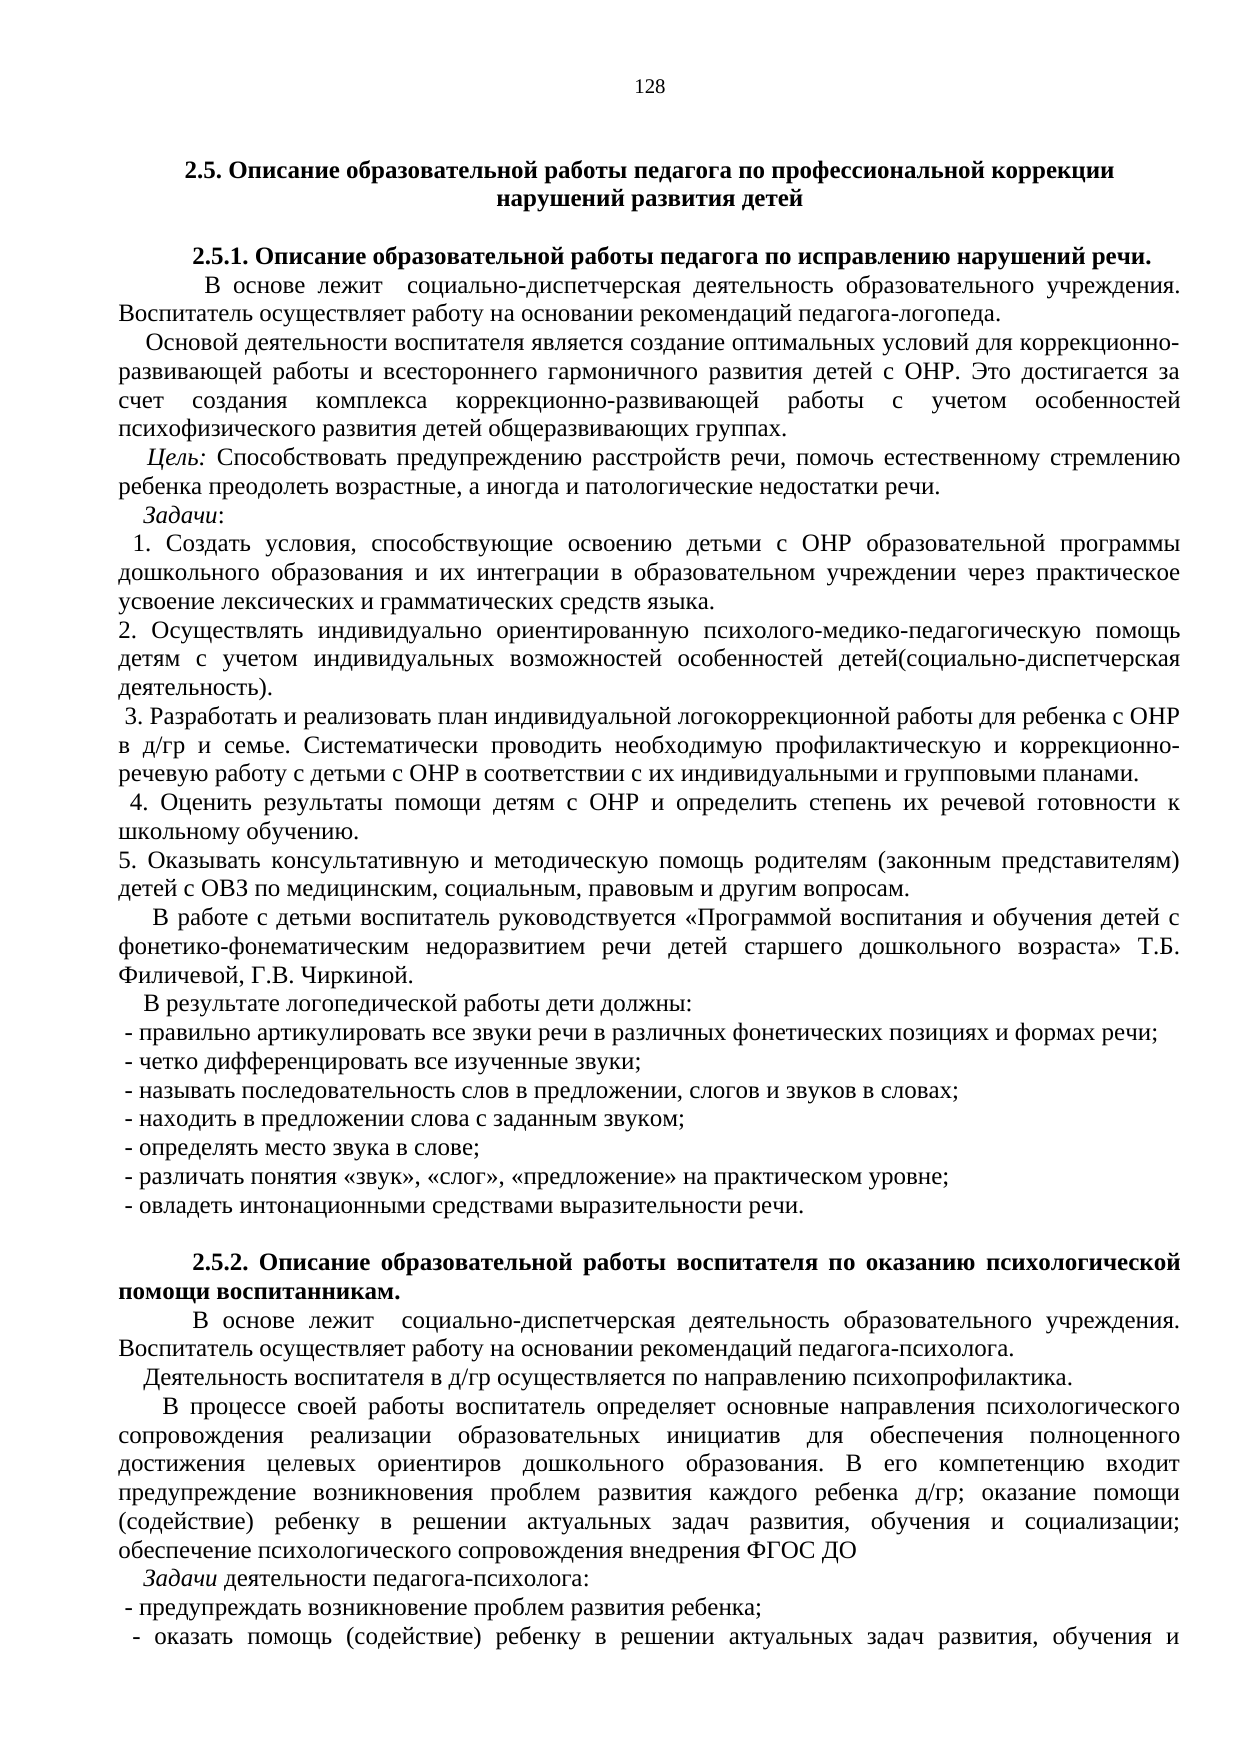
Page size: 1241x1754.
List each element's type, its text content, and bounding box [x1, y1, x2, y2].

text 2.5. Описание образовательной работы педагога по профессиональной коррекции нарушений развития детей [118, 155, 1181, 212]
text - правильно артикулировать все звуки речи в различных фонетических позициях и формах речи; [118, 1017, 1181, 1046]
text - предупреждать возникновение проблем развития ребенка; [118, 1592, 1181, 1621]
text 2.5.1. Описание образовательной работы педагога по исправлению нарушений речи. [118, 241, 1181, 270]
text В основе лежит социально-диспетчерская деятельность образовательного учреждения. Воспитатель осуществляет работу на основании рекомендаций педагога-психолога. [118, 1305, 1181, 1362]
text - различать понятия «звук», «слог», «предложение» на практическом уровне; [118, 1161, 1181, 1190]
text - четко дифференцировать все изученные звуки; [118, 1046, 1181, 1075]
text Цель: Способствовать предупреждению расстройств речи, помочь естественному стремлению ребенка преодолеть возрастные, а иногда и патологические недостатки речи. [118, 442, 1181, 500]
text 1. Создать условия, способствующие освоению детьми с ОНР образовательной программы дошкольного образования и их интеграции в образовательном учреждении через практическое усвоение лексических и грамматических средств языка. [118, 528, 1181, 615]
text В процессе своей работы воспитатель определяет основные направления психологического сопровождения реализации образовательных инициатив для обеспечения полноценного достижения целевых ориентиров дошкольного образования. В его компетенцию входит предупреждение возникновения проблем развития каждого ребенка д/гр; оказание помощи (содействие) ребенку в решении актуальных задач развития, обучения и социализации; обеспечение психологического сопровождения внедрения ФГОС ДО [118, 1391, 1181, 1563]
text - находить в предложении слова с заданным звуком; [118, 1103, 1181, 1132]
text В результате логопедической работы дети должны: [118, 988, 1181, 1017]
text В работе с детьми воспитатель руководствуется «Программой воспитания и обучения детей с фонетико-фонематическим недоразвитием речи детей старшего дошкольного возраста» Т.Б. Филичевой, Г.В. Чиркиной. [118, 902, 1181, 988]
text 2. Осуществлять индивидуально ориентированную психолого-медико-педагогическую помощь детям с учетом индивидуальных возможностей особенностей детей(социально-диспетчерская деятельность). [118, 615, 1181, 701]
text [118, 1621, 1181, 1650]
text Задачи: [118, 500, 1181, 528]
text - овладеть интонационными средствами выразительности речи. [118, 1190, 1181, 1218]
text Основой деятельности воспитателя является создание оптимальных условий для коррекционно-развивающей работы и всестороннего гармоничного развития детей с ОНР. Это достигается за счет создания комплекса коррекционно-развивающей работы с учетом особенностей психофизического развития детей общеразвивающих группах. [118, 327, 1181, 442]
text 3. Разработать и реализовать план индивидуальной логокоррекционной работы для ребенка с ОНР в д/гр и семье. Систематически проводить необходимую профилактическую и коррекционно-речевую работу с детьми с ОНР в соответствии с их индивидуальными и групповыми планами. [118, 701, 1181, 787]
text В основе лежит социально-диспетчерская деятельность образовательного учреждения. Воспитатель осуществляет работу на основании рекомендаций педагога-логопеда. [118, 270, 1181, 327]
text - называть последовательность слов в предложении, слогов и звуков в словах; [118, 1075, 1181, 1103]
text 2.5.2. Описание образовательной работы воспитателя по оказанию психологической помощи воспитанникам. [118, 1247, 1181, 1305]
text 5. Оказывать консультативную и методическую помощь родителям (законным представителям) детей с ОВЗ по медицинским, социальным, правовым и другим вопросам. [118, 845, 1181, 902]
text - определять место звука в слове; [118, 1132, 1181, 1161]
text Задачи деятельности педагога-психолога: [118, 1563, 1181, 1592]
text Деятельность воспитателя в д/гр осуществляется по направлению психопрофилактика. [118, 1362, 1181, 1391]
text 4. Оценить результаты помощи детям с ОНР и определить степень их речевой готовности к школьному обучению. [118, 787, 1181, 845]
